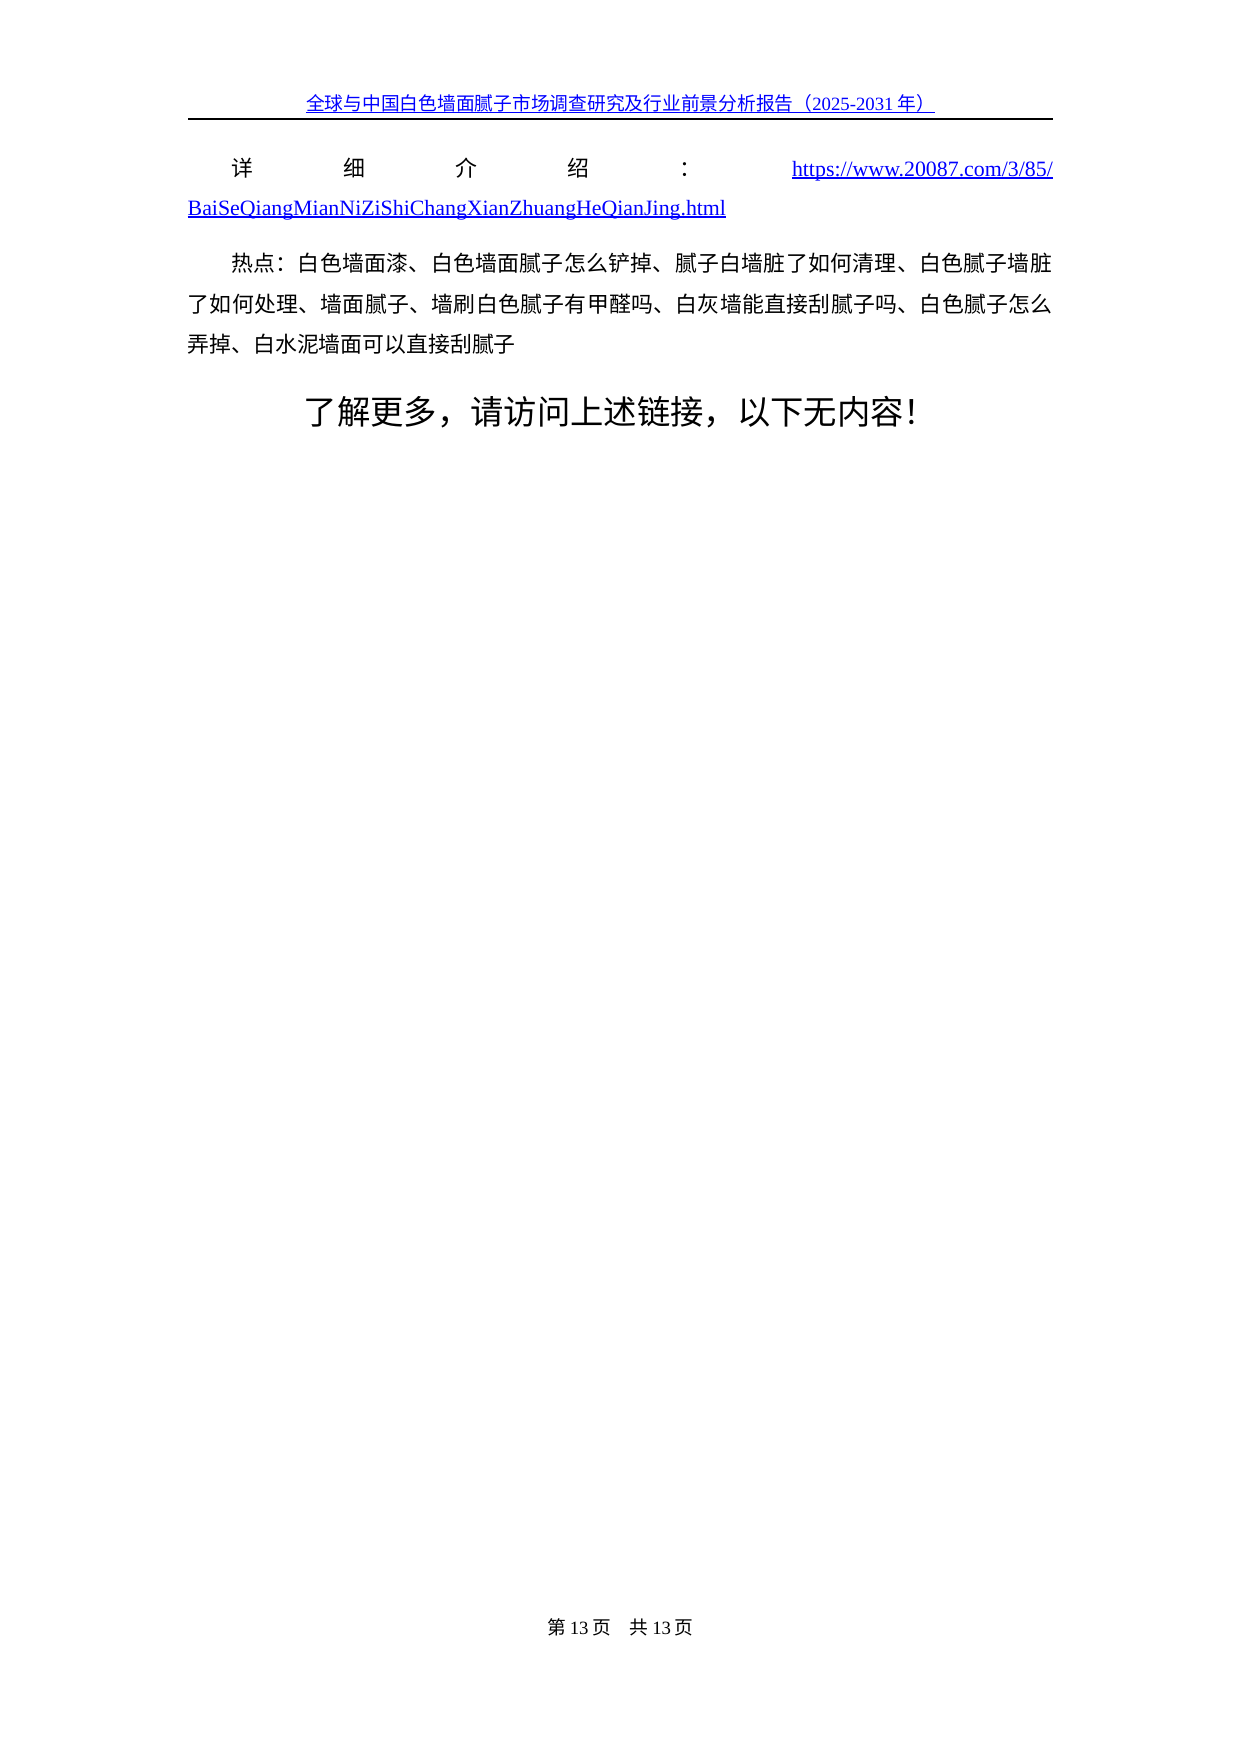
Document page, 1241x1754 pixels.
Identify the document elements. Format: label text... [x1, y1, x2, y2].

text 详细介绍：https://www.20087.com/3/85/BaiSeQiangMianNiZiShiChangXianZhuangHeQianJing.html [187, 150, 1053, 223]
text 热点：白色墙面漆、白色墙面腻子怎么铲掉、腻子白墙脏了如何清理、白色腻子墙脏了如何处理、墙面腻子、墙刷白色腻子有甲醛吗、白灰墙能直接刮腻子吗、白色腻子怎么弄掉、白水泥墙面可以直接刮腻子 [187, 246, 1053, 359]
title 了解更多，请访问上述链接，以下无内容！ [187, 377, 1053, 442]
